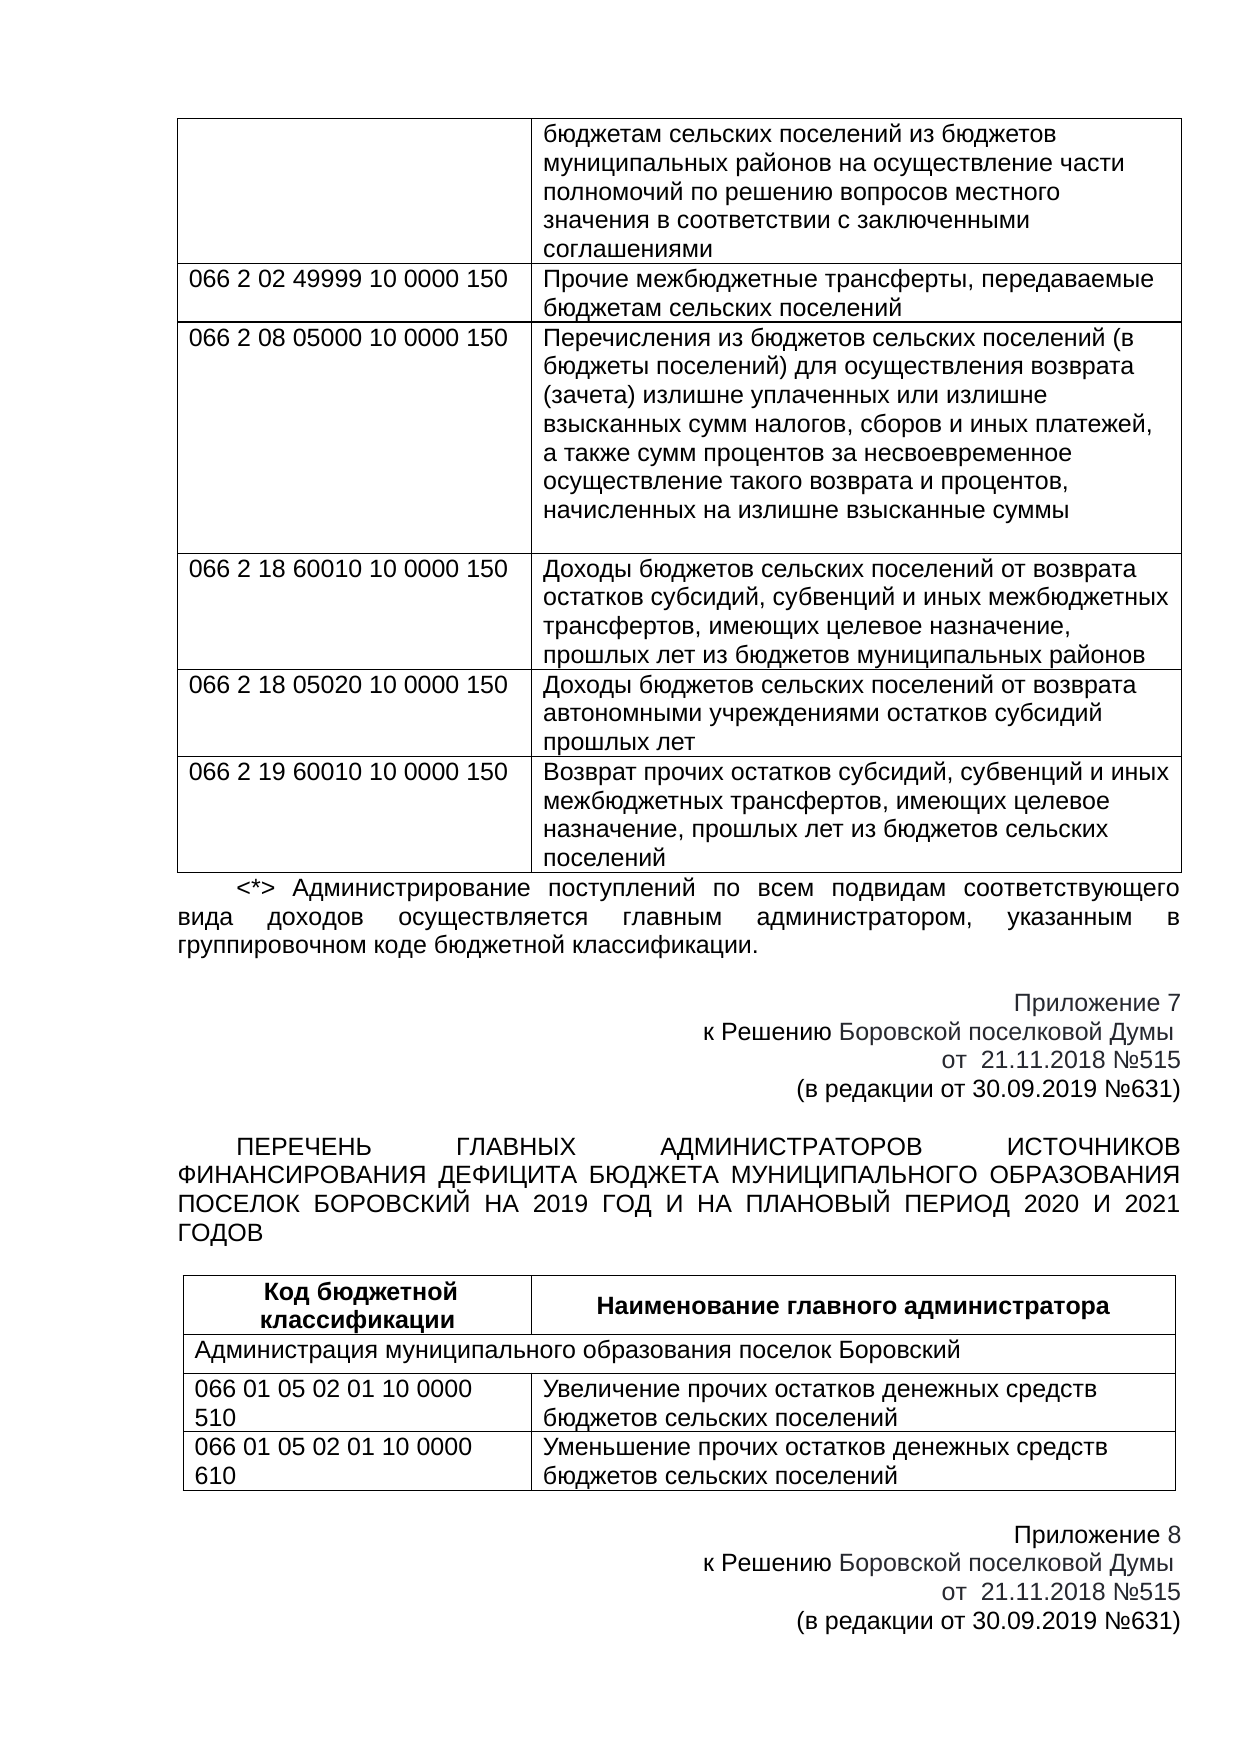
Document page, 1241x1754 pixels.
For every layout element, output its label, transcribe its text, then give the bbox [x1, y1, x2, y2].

table_cell 066 2 19 60010 10 0000 150 [178, 757, 531, 872]
table_cell 066 01 05 02 01 10 0000 510 [184, 1374, 531, 1431]
table_cell 066 2 18 05020 10 0000 150 [178, 670, 531, 756]
text Приложение 7 к Решению Боровской поселковой Думы от 21.11.2018 №515 [177, 988, 1181, 1074]
text Приложение 8 к Решению Боровской поселковой Думы от 21.11.2018 №515 [177, 1519, 1181, 1606]
table_cell Доходы бюджетов сельских поселений от возврата остатков субсидий, субвенций и иных межбюджетных трансфертов, имеющих целевое назначение, прошлых лет из бюджетов муниципальных районов [532, 554, 1181, 668]
table_header Код бюджетной классификации [184, 1276, 531, 1334]
table_cell Уменьшение прочих остатков денежных средств бюджетов сельских поселений [532, 1432, 1175, 1490]
table_cell Возврат прочих остатков субсидий, субвенций и иных межбюджетных трансфертов, имеющих целевое назначение, прошлых лет из бюджетов сельских поселений [532, 757, 1181, 872]
table_cell 066 2 02 49999 10 0000 150 [178, 264, 531, 321]
table_cell Доходы бюджетов сельских поселений от возврата автономными учреждениями остатков субсидий прошлых лет [532, 670, 1181, 756]
text (в редакции от 30.09.2019 №631) [177, 1606, 1181, 1634]
table_cell Администрация муниципального образования поселок Боровский [184, 1335, 1175, 1373]
text <*> Администрирование поступлений по всем подвидам соответствующего вида доходов осуществляется главным администратором, указанным в группировочном коде бюджетной классификации. [177, 873, 1181, 959]
table_cell Перечисления из бюджетов сельских поселений (в бюджеты поселений) для осуществления возврата (зачета) излишне уплаченных или излишне взысканных сумм налогов, сборов и иных платежей, а также сумм процентов за несвоевременное осуществление такого возврата и процентов, начисленных на излишне взысканные суммы [532, 323, 1181, 552]
table_cell 066 2 08 05000 10 0000 150 [178, 323, 531, 552]
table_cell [178, 119, 531, 263]
text ПЕРЕЧЕНЬ ГЛАВНЫХ АДМИНИСТРАТОРОВ ИСТОЧНИКОВ ФИНАНСИРОВАНИЯ ДЕФИЦИТА БЮДЖЕТА МУНИЦИПАЛЬНОГО ОБРАЗОВАНИЯ ПОСЕЛОК БОРОВСКИЙ НА 2019 ГОД И НА ПЛАНОВЫЙ ПЕРИОД 2020 И 2021 ГОДОВ [177, 1132, 1181, 1247]
table_header Наименование главного администратора [532, 1276, 1175, 1334]
text (в редакции от 30.09.2019 №631) [177, 1074, 1181, 1103]
table_cell Увеличение прочих остатков денежных средств бюджетов сельских поселений [532, 1374, 1175, 1431]
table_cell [532, 119, 1181, 263]
table_cell Прочие межбюджетные трансферты, передаваемые бюджетам сельских поселений [532, 264, 1181, 321]
table_cell 066 2 18 60010 10 0000 150 [178, 554, 531, 668]
table_cell 066 01 05 02 01 10 0000 610 [184, 1432, 531, 1490]
